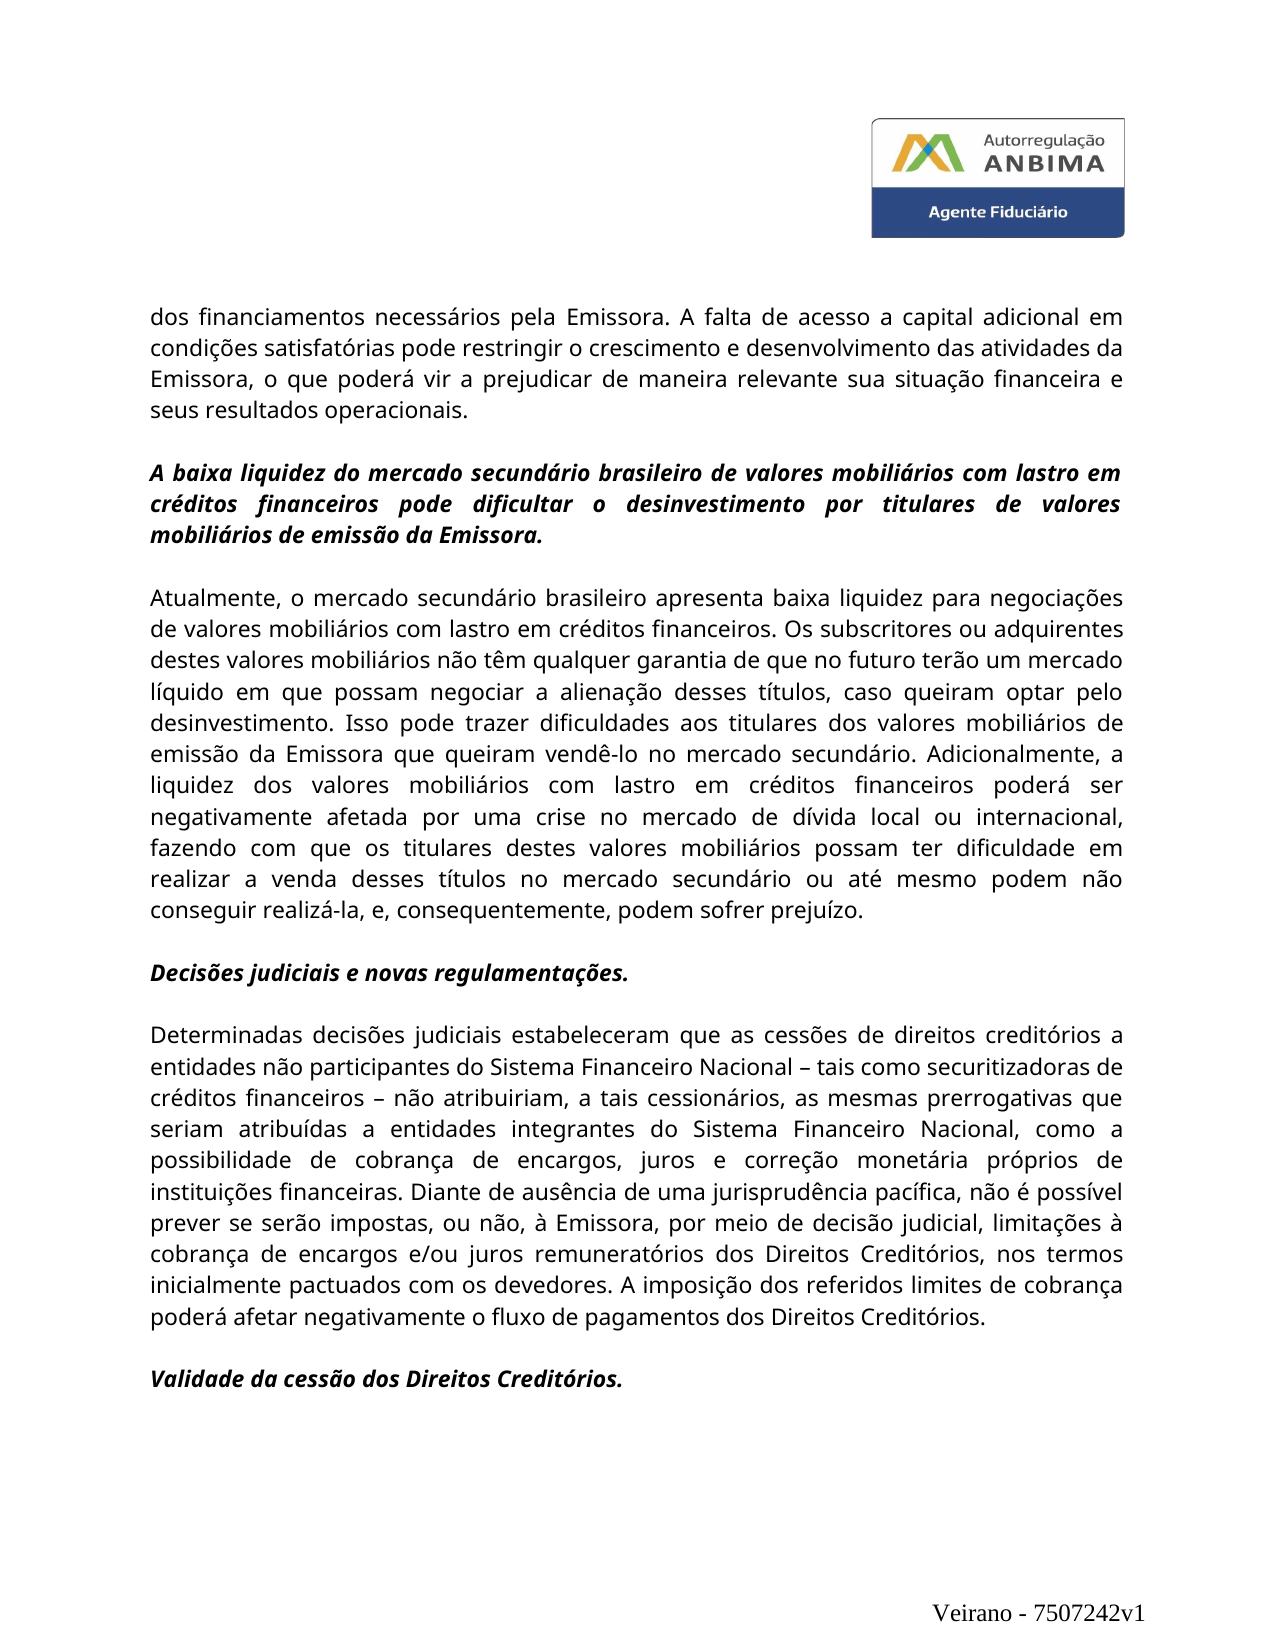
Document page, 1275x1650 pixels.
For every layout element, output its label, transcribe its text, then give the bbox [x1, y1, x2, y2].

text Determinadas decisões judiciais estabeleceram que as cessões de direitos creditórios a entidades não participantes do Sistema Financeiro Nacional – tais como securitizadoras de créditos financeiros – não atribuiriam, a tais cessionários, as mesmas prerrogativas que seriam atribuídas a entidades integrantes do Sistema Financeiro Nacional, como a possibilidade de cobrança de encargos, juros e correção monetária próprios de instituições financeiras. Diante de ausência de uma jurisprudência pacífica, não é possível prever se serão impostas, ou não, à Emissora, por meio de decisão judicial, limitações à cobrança de encargos e/ou juros remuneratórios dos Direitos Creditórios, nos termos inicialmente pactuados com os devedores. A imposição dos referidos limites de cobrança poderá afetar negativamente o fluxo de pagamentos dos Direitos Creditórios. [150, 1019, 1124, 1331]
text Decisões judiciais e novas regulamentações. [150, 956, 1124, 988]
text A baixa liquidez do mercado secundário brasileiro de valores mobiliários com lastro em créditos financeiros pode dificultar o desinvestimento por titulares de valores mobiliários de emissão da Emissora. [150, 456, 1124, 550]
text Atualmente, o mercado secundário brasileiro apresenta baixa liquidez para negociações de valores mobiliários com lastro em créditos financeiros. Os subscritores ou adquirentes destes valores mobiliários não têm qualquer garantia de que no futuro terão um mercado líquido em que possam negociar a alienação desses títulos, caso queiram optar pelo desinvestimento. Isso pode trazer dificuldades aos titulares dos valores mobiliários de emissão da Emissora que queiram vendê-lo no mercado secundário. Adicionalmente, a liquidez dos valores mobiliários com lastro em créditos financeiros poderá ser negativamente afetada por uma crise no mercado de dívida local ou internacional, fazendo com que os titulares destes valores mobiliários possam ter dificuldade em realizar a venda desses títulos no mercado secundário ou até mesmo podem não conseguir realizá-la, e, consequentemente, podem sofrer prejuízo. [150, 581, 1124, 925]
picture [871, 118, 1125, 238]
text Validade da cessão dos Direitos Creditórios. [150, 1363, 1124, 1394]
